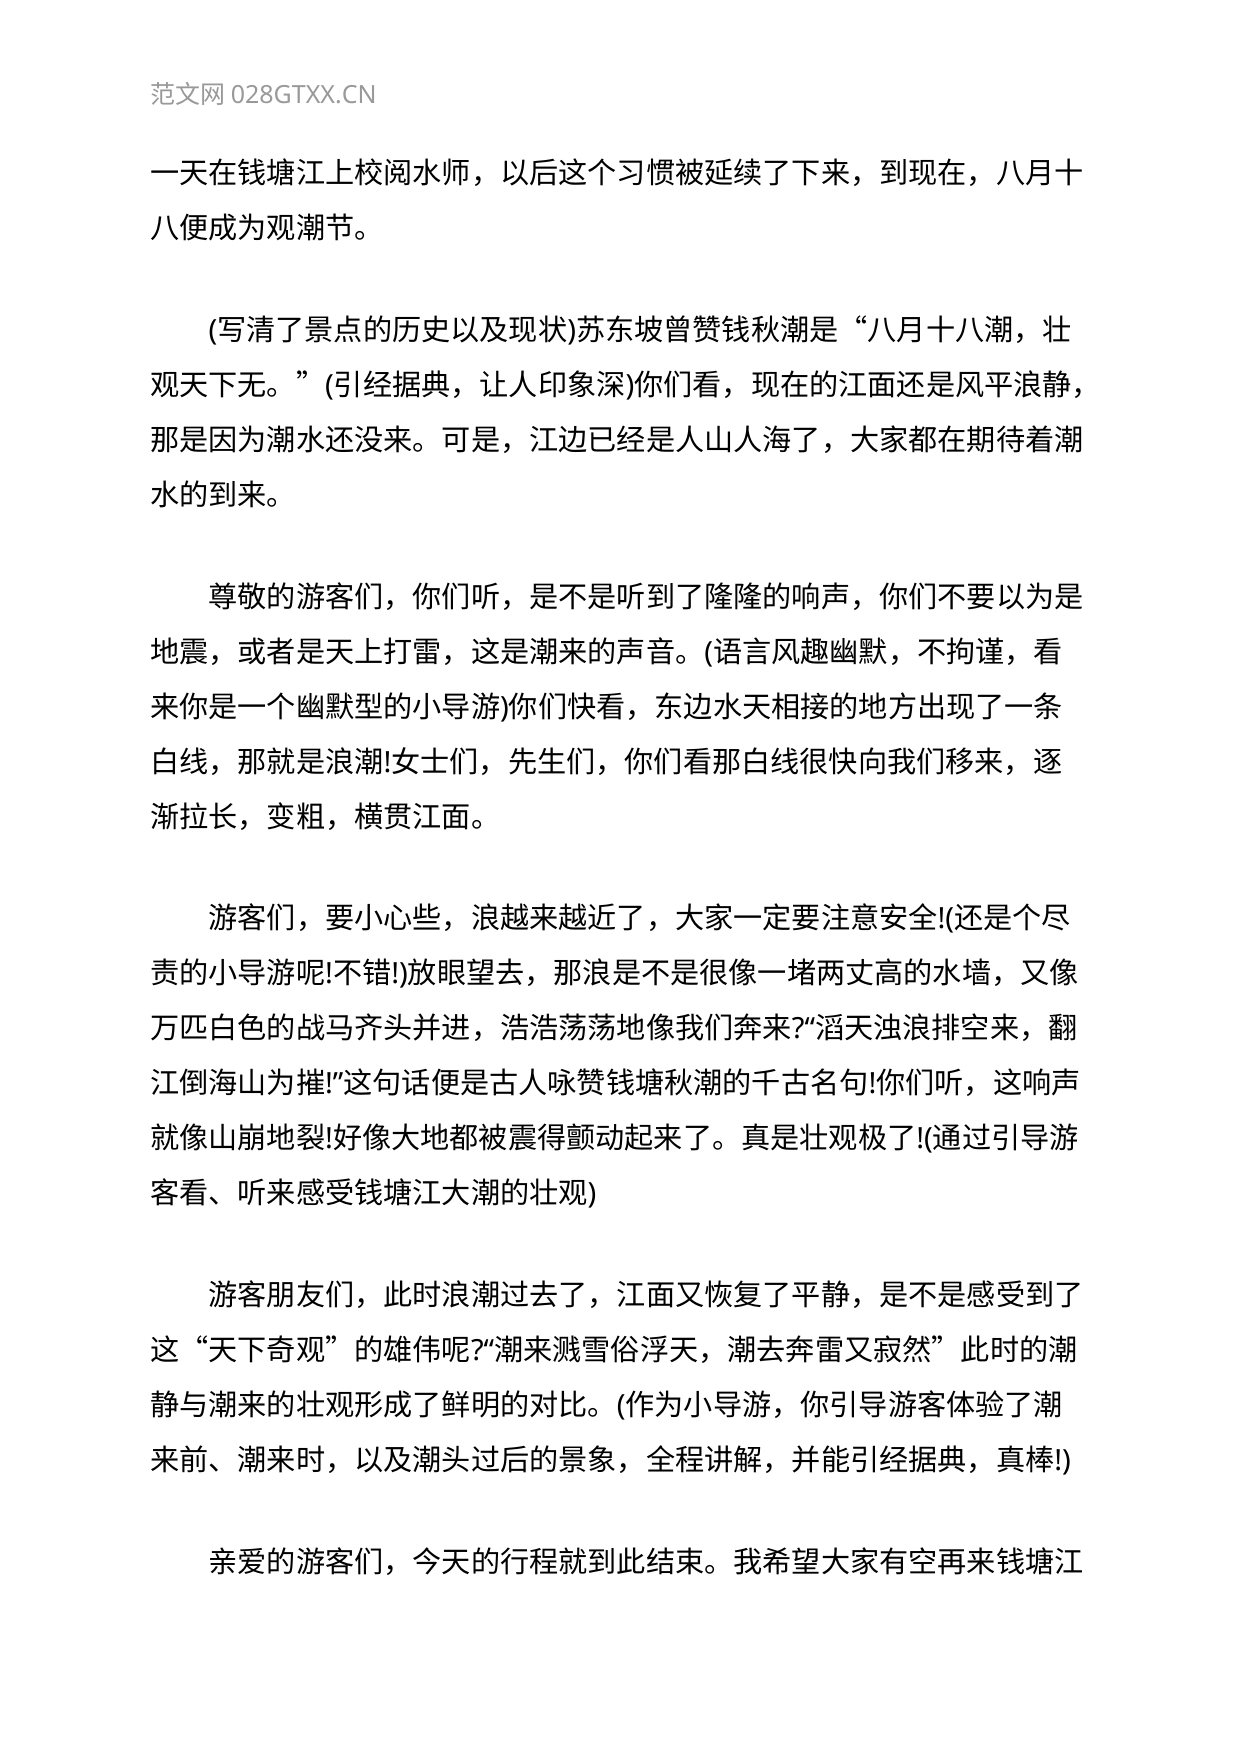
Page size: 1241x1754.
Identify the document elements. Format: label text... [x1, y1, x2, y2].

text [150, 1539, 1090, 1581]
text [150, 150, 1090, 247]
text (写清了景点的历史以及现状)苏东坡曾赞钱秋潮是“八月十八潮，壮观天下无。”(引经据典，让人印象深)你们看，现在的江面还是风平浪静，那是因为潮水还没来。可是，江边已经是人山人海了，大家都在期待着潮水的到来。 [150, 307, 1090, 514]
text 游客们，要小心些，浪越来越近了，大家一定要注意安全!(还是个尽责的小导游呢!不错!)放眼望去，那浪是不是很像一堵两丈高的水墙，又像万匹白色的战马齐头并进，浩浩荡荡地像我们奔来?“滔天浊浪排空来，翻江倒海山为摧!”这句话便是古人咏赞钱塘秋潮的千古名句!你们听，这响声就像山崩地裂!好像大地都被震得颤动起来了。真是壮观极了!(通过引导游客看、听来感受钱塘江大潮的壮观) [150, 895, 1090, 1212]
text 游客朋友们，此时浪潮过去了，江面又恢复了平静，是不是感受到了这“天下奇观”的雄伟呢?“潮来溅雪俗浮天，潮去奔雷又寂然”此时的潮静与潮来的壮观形成了鲜明的对比。(作为小导游，你引导游客体验了潮来前、潮来时，以及潮头过后的景象，全程讲解，并能引经据典，真棒!) [150, 1272, 1090, 1479]
text 尊敬的游客们，你们听，是不是听到了隆隆的响声，你们不要以为是地震，或者是天上打雷，这是潮来的声音。(语言风趣幽默，不拘谨，看来你是一个幽默型的小导游)你们快看，东边水天相接的地方出现了一条白线，那就是浪潮!女士们，先生们，你们看那白线很快向我们移来，逐渐拉长，变粗，横贯江面。 [150, 573, 1090, 836]
